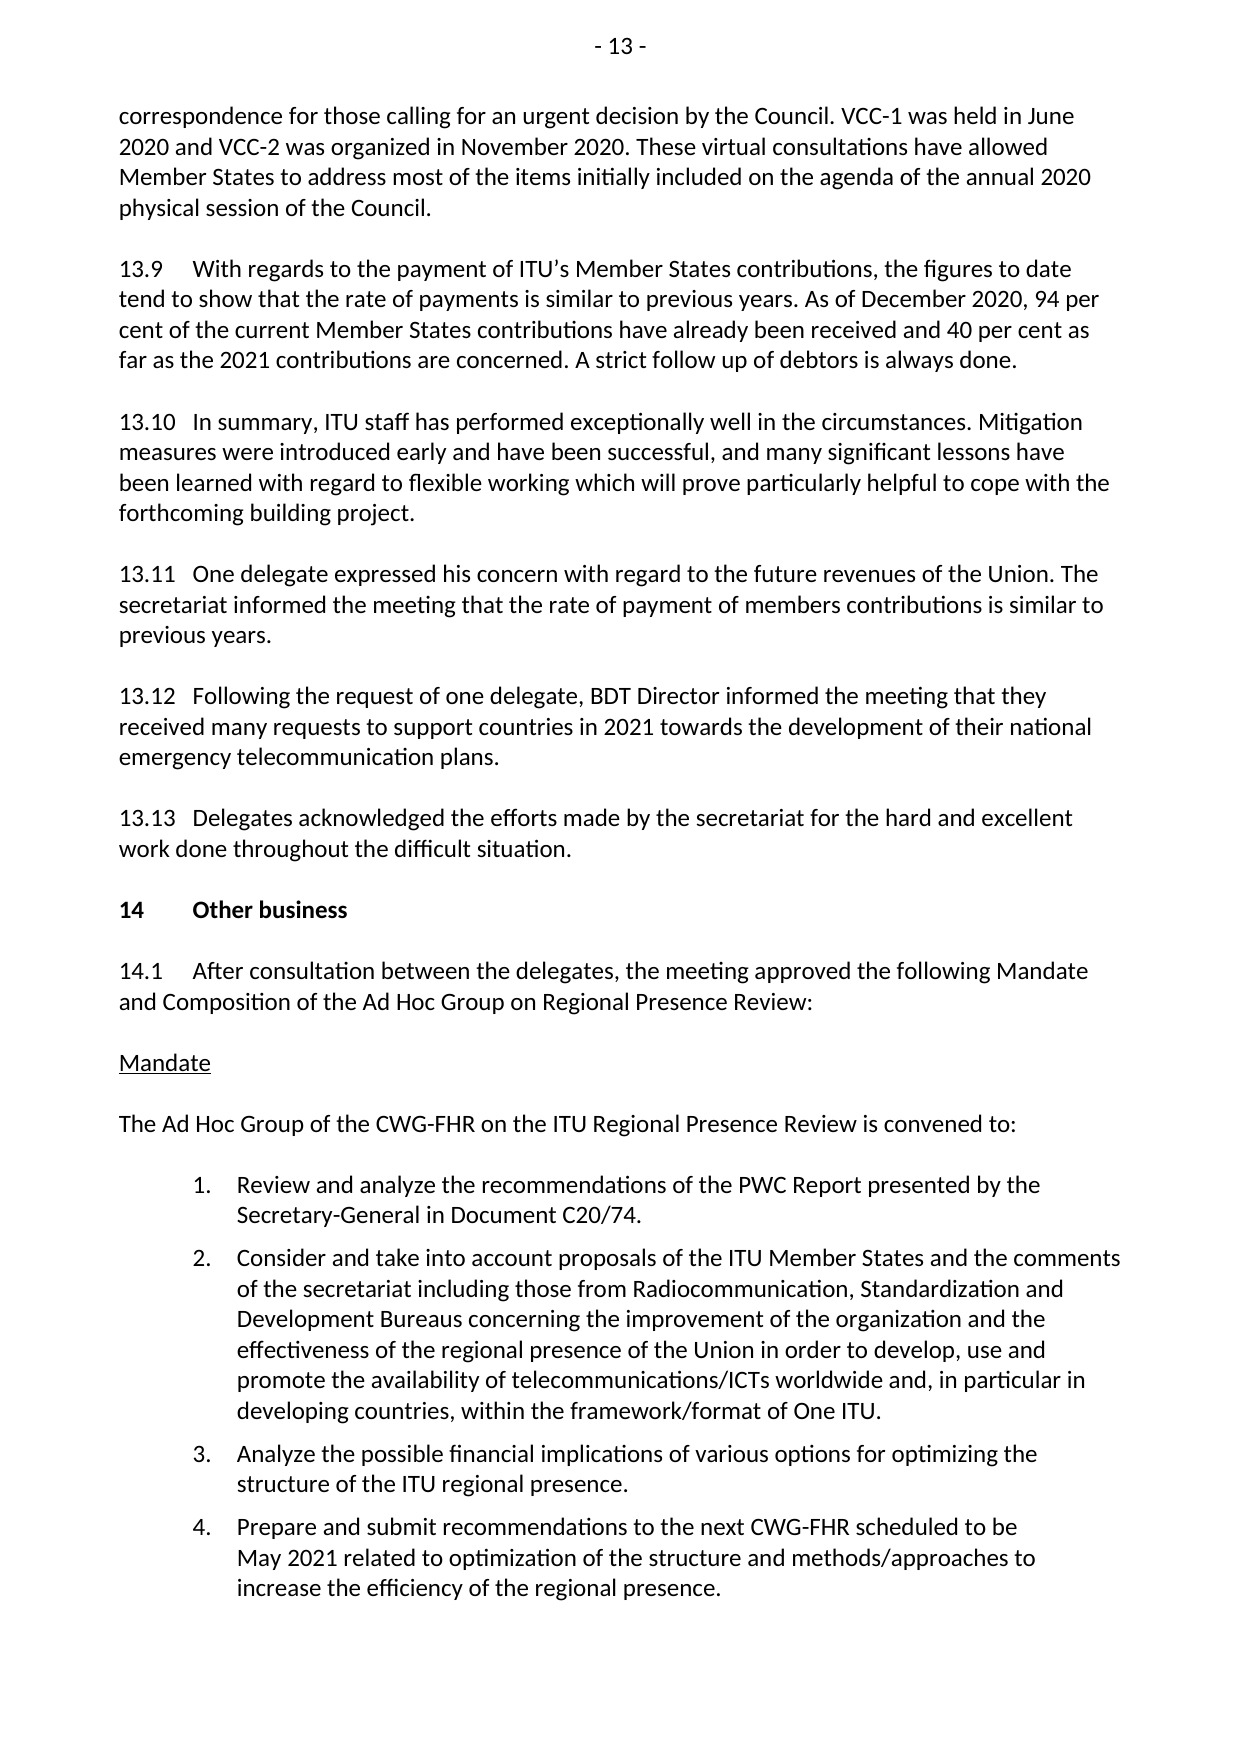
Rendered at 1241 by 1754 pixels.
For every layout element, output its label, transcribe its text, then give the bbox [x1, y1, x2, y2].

text 13.9 With regards to the payment of ITU’s Member States contributions, the figures to date tend to show that the rate of payments is similar to previous years. As of December 2020, 94 per cent of the current Member States contributions have already been received and 40 per cent as far as the 2021 contributions are concerned. A strict follow up of debtors is always done. [118, 253, 1122, 375]
text 13.11 One delegate expressed his concern with regard to the future revenues of the Union. The secretariat informed the meeting that the rate of payment of members contributions is similar to previous years. [118, 558, 1122, 650]
text 3. Analyze the possible financial implications of various options for optimizing the structure of the ITU regional presence. [192, 1438, 1122, 1499]
text Mandate [118, 1047, 1122, 1077]
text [118, 101, 1122, 223]
text 13.13 Delegates acknowledged the efforts made by the secretariat for the hard and excellent work done throughout the difficult situation. [118, 802, 1122, 863]
text 14 Other business [118, 894, 1122, 924]
text 4. Prepare and submit recommendations to the next CWG-FHR scheduled to be May 2021 related to optimization of the structure and methods/approaches to increase the efficiency of the regional presence. [192, 1511, 1122, 1603]
text 14.1 After consultation between the delegates, the meeting approved the following Mandate and Composition of the Ad Hoc Group on Regional Presence Review: [118, 955, 1122, 1016]
text 13.12 Following the request of one delegate, BDT Director informed the meeting that they received many requests to support countries in 2021 towards the development of their national emergency telecommunication plans. [118, 680, 1122, 772]
text 2. Consider and take into account proposals of the ITU Member States and the comments of the secretariat including those from Radiocommunication, Standardization and Development Bureaus concerning the improvement of the organization and the effectiveness of the regional presence of the Union in order to develop, use and promote the availability of telecommunications/ICTs worldwide and, in particular in developing countries, within the framework/format of One ITU. [192, 1242, 1122, 1425]
text 13.10 In summary, ITU staff has performed exceptionally well in the circumstances. Mitigation measures were introduced early and have been successful, and many significant lessons have been learned with regard to flexible working which will prove particularly helpful to cope with the forthcoming building project. [118, 406, 1122, 528]
text The Ad Hoc Group of the CWG-FHR on the ITU Regional Presence Review is convened to: [118, 1108, 1122, 1138]
list Review and analyze the recommendations of the PWC Report presented by the Secretary-General in Document C20/74. [192, 1169, 1122, 1230]
